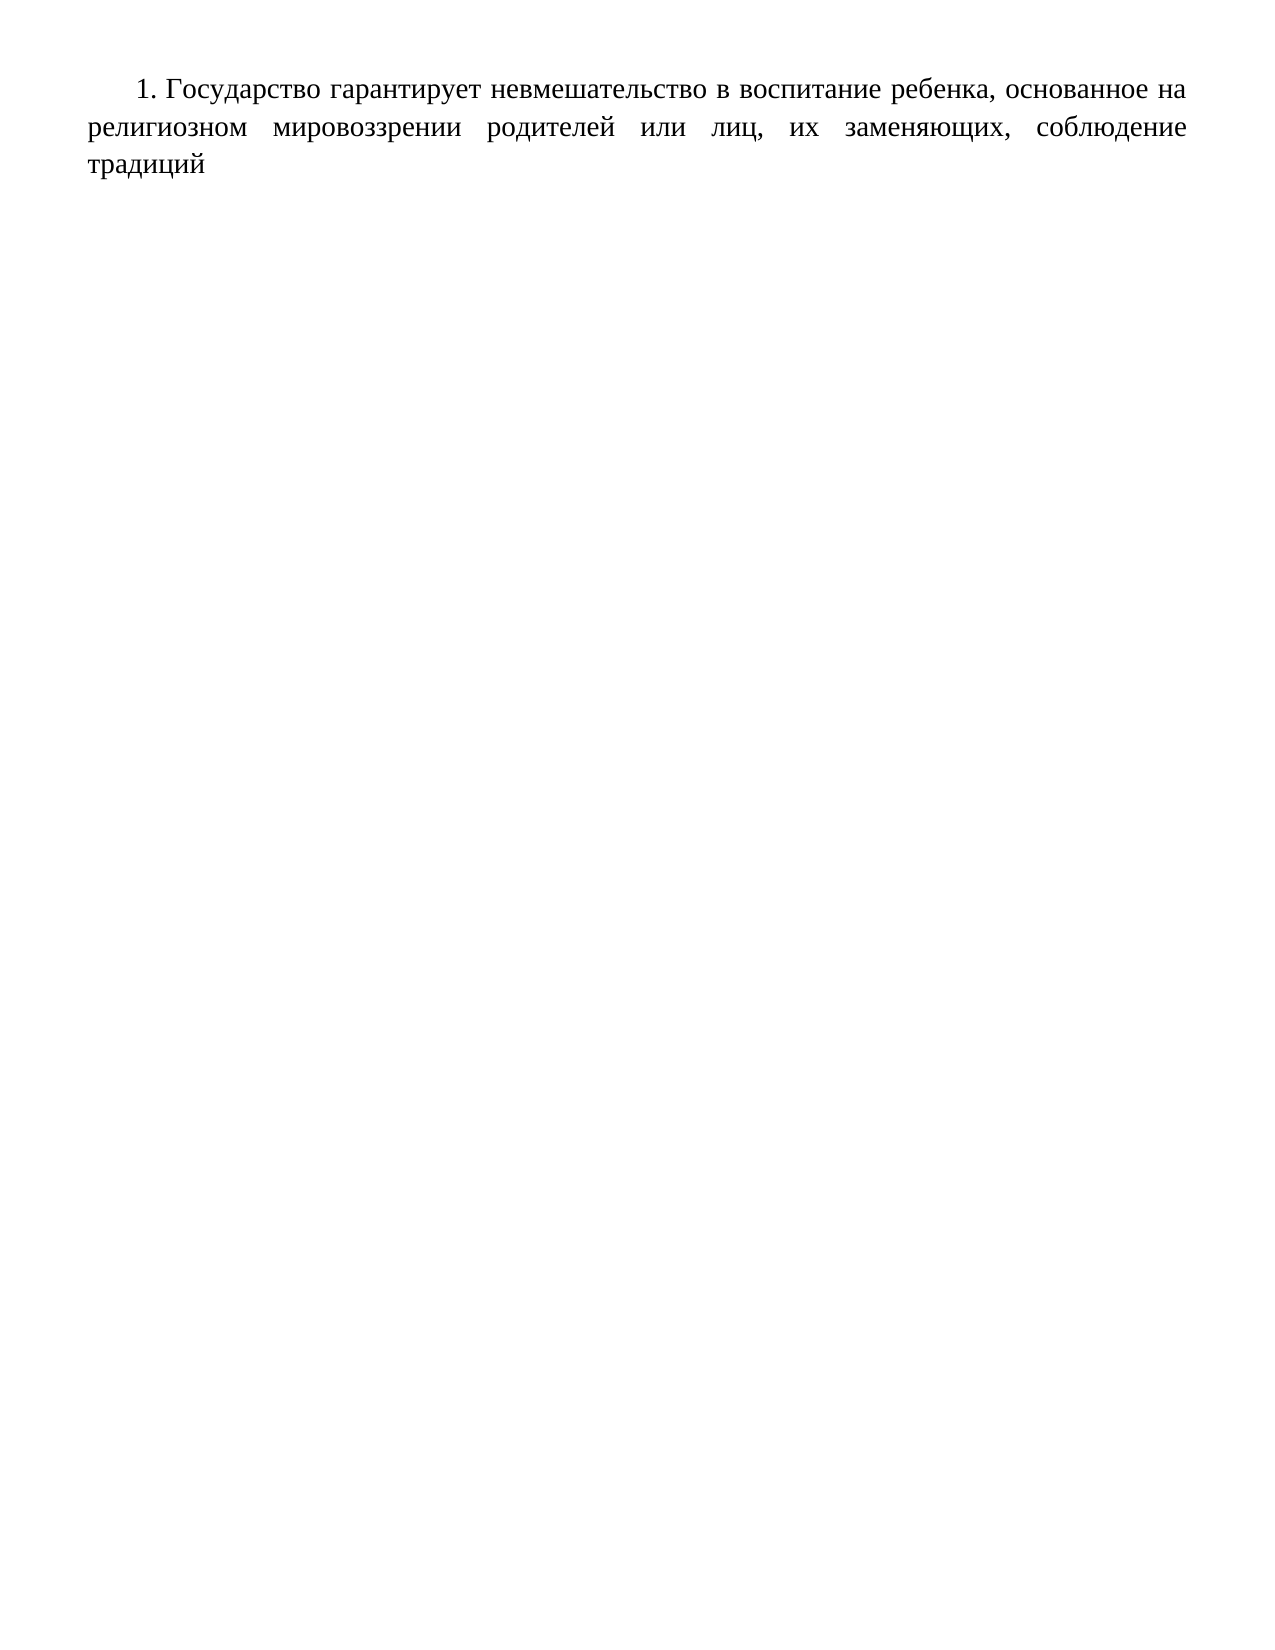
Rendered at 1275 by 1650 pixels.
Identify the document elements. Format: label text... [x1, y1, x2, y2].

list Государство гарантирует невмешательство в воспитание ребенка, основанное на религиозном мировоззрении родителей или лиц, их заменяющих, соблюдение традиций [87, 71, 1187, 180]
